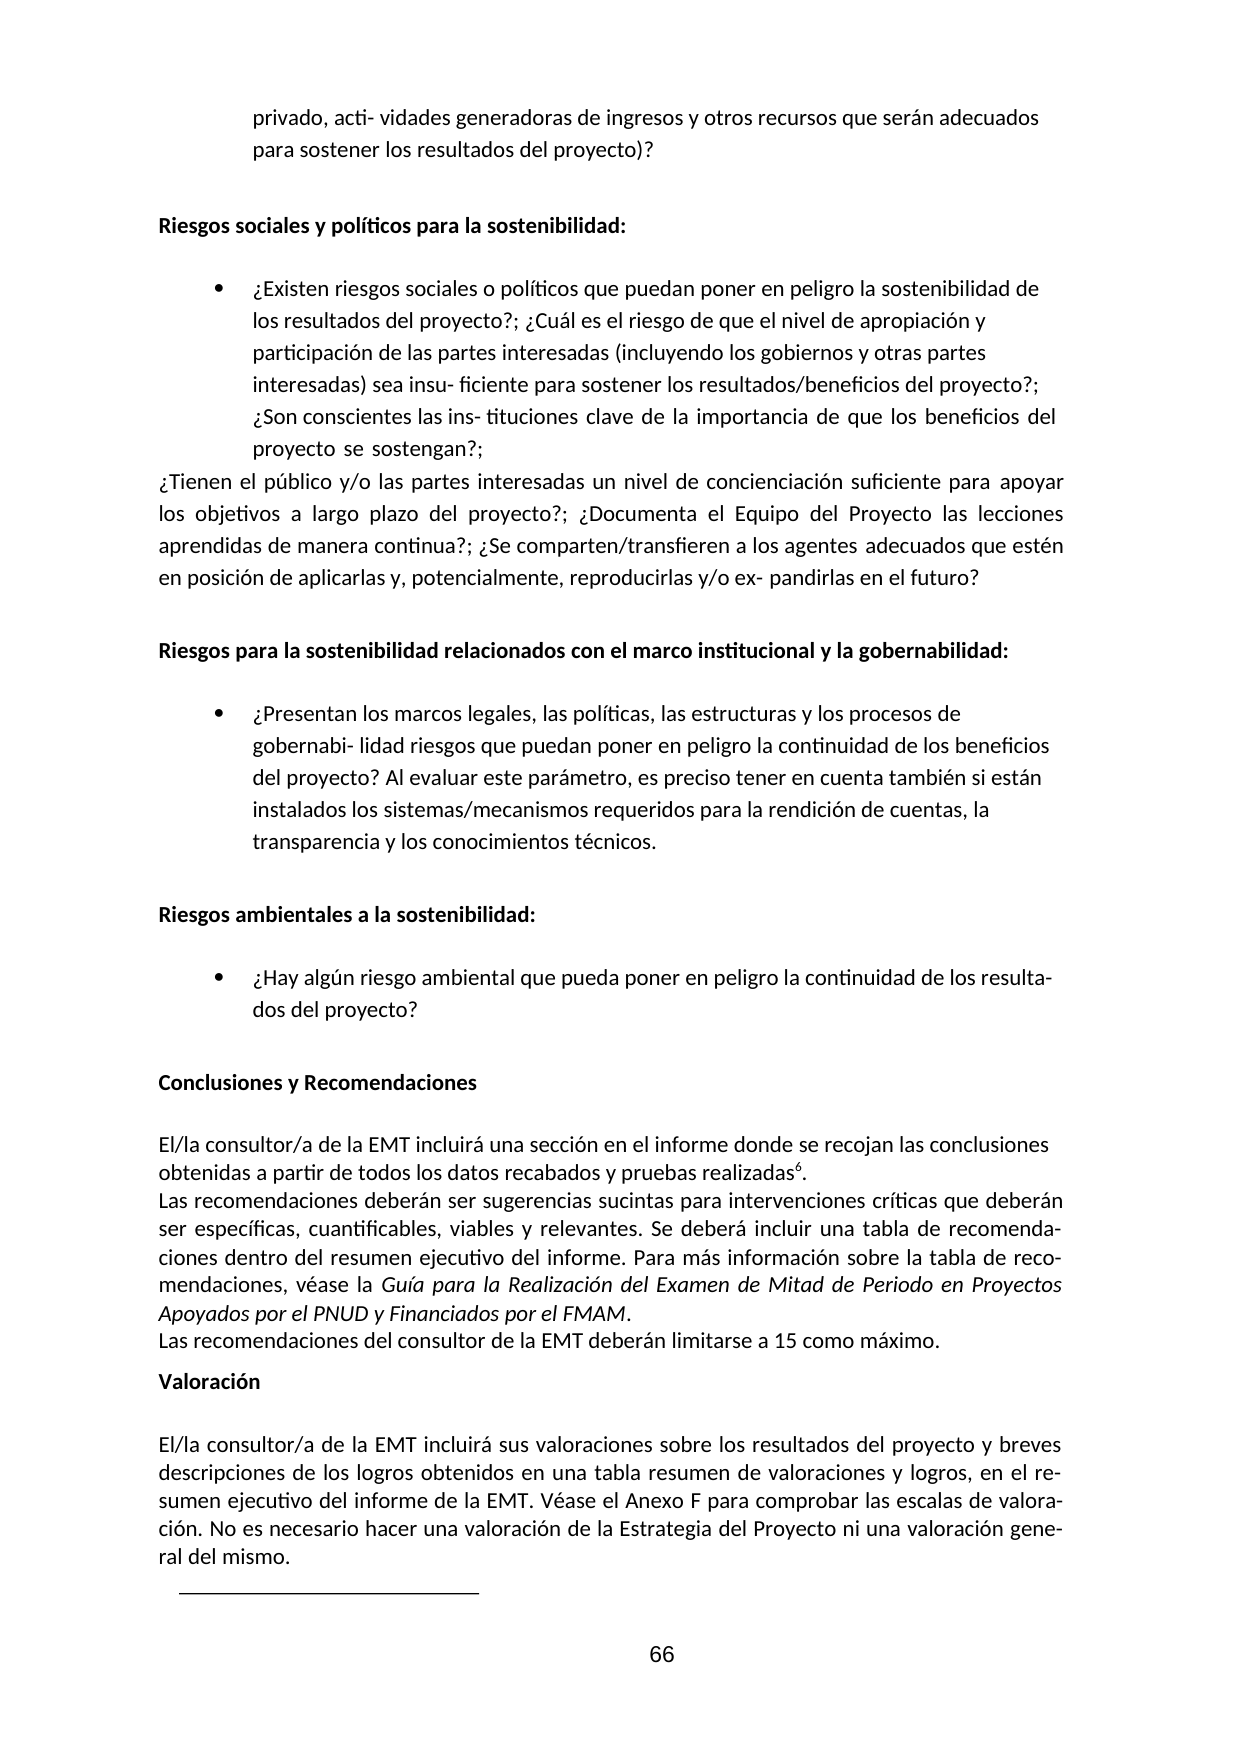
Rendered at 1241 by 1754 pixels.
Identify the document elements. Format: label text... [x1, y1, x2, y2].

text Conclusiones y Recomendaciones [158, 1068, 1165, 1096]
text Riesgos ambientales a la sostenibilidad: [158, 900, 1165, 928]
text ¿Tienen el público y/o las partes interesadas un nivel de concienciación suficiente para apoyar los objetivos a largo plazo del proyecto?; ¿Documenta el Equipo del Proyecto las lecciones aprendidas de manera continua?; ¿Se comparten/transfieren a los agentes adecuados que estén en posición de aplicarlas y, potencialmente, reproducirlas y/o ex- pandirlas en el futuro? [158, 467, 1064, 591]
text Las recomendaciones deberán ser sugerencias sucintas para intervenciones críticas que deberán ser específicas, cuantificables, viables y relevantes. Se deberá incluir una tabla de recomenda- ciones dentro del resumen ejecutivo del informe. Para más información sobre la tabla de reco- mendaciones, véase la Guía para la Realización del Examen de Mitad de Periodo en Proyectos Apoyados por el PNUD y Financiados por el FMAM. [158, 1187, 1064, 1327]
text Valoración [158, 1367, 1165, 1395]
text Riesgos sociales y políticos para la sostenibilidad: [158, 211, 1165, 239]
text Las recomendaciones del consultor de la EMT deberán limitarse a 15 como máximo. [158, 1327, 1165, 1355]
text El/la consultor/a de la EMT incluirá una sección en el informe donde se recojan las conclusiones obtenidas a partir de todos los datos recabados y pruebas realizadas6. [158, 1131, 1074, 1187]
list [215, 103, 1064, 164]
text El/la consultor/a de la EMT incluirá sus valoraciones sobre los resultados del proyecto y breves descripciones de los logros obtenidos en una tabla resumen de valoraciones y logros, en el re- sumen ejecutivo del informe de la EMT. Véase el Anexo F para comprobar las escalas de valora- ción. No es necesario hacer una valoración de la Estrategia del Proyecto ni una valoración gene- ral del mismo. [158, 1430, 1064, 1570]
list ¿Existen riesgos sociales o políticos que puedan poner en peligro la sostenibilidad de los resultados del proyecto?; ¿Cuál es el riesgo de que el nivel de apropiación y participación de las partes interesadas (incluyendo los gobiernos y otras partes interesadas) sea insu- ficiente para sostener los resultados/beneficios del proyecto?; ¿Son conscientes las ins- tituciones clave de la importancia de que los beneficios del proyecto se sostengan?; [215, 274, 1064, 463]
list ¿Presentan los marcos legales, las políticas, las estructuras y los procesos de gobernabi- lidad riesgos que puedan poner en peligro la continuidad de los beneficios del proyecto? Al evaluar este parámetro, es preciso tener en cuenta también si están instalados los sistemas/mecanismos requeridos para la rendición de cuentas, la transparencia y los conocimientos técnicos. [215, 699, 1064, 855]
text Riesgos para la sostenibilidad relacionados con el marco institucional y la gobernabilidad: [158, 636, 1165, 664]
list ¿Hay algún riesgo ambiental que pueda poner en peligro la continuidad de los resulta- dos del proyecto? [215, 963, 1054, 1023]
